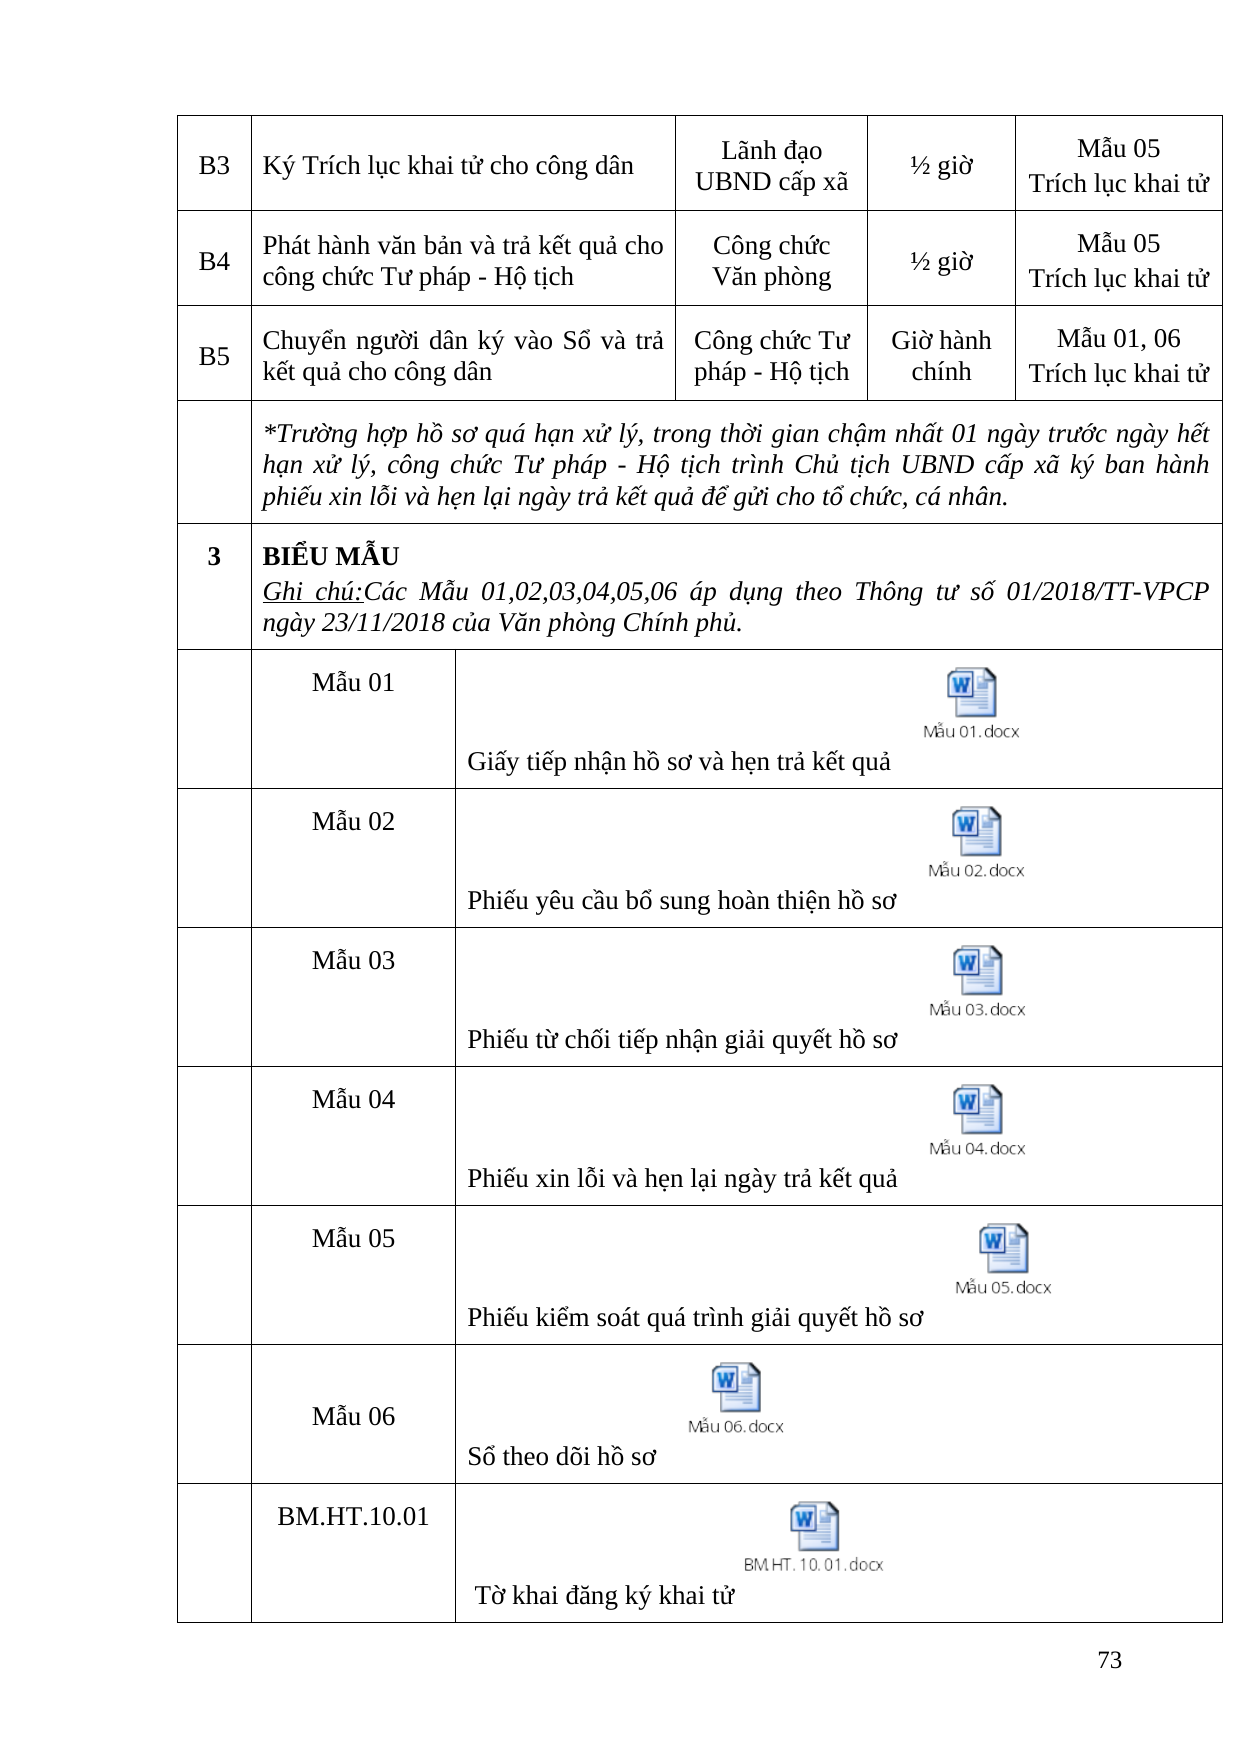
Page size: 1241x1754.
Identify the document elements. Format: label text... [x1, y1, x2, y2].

table_cell [178, 650, 251, 788]
table_cell [178, 1484, 251, 1622]
table_cell Mẫu 01 [252, 650, 455, 788]
table_cell B4 [178, 211, 251, 305]
table_cell Mẫu 05 Trích lục khai tử [1016, 116, 1222, 210]
table_cell 3 [178, 524, 251, 649]
table_cell Mẫu 06 [252, 1345, 455, 1483]
table_cell Mẫu 05 [252, 1206, 455, 1344]
table_cell [178, 1345, 251, 1483]
table_cell Ký Trích lục khai tử cho công dân [252, 116, 675, 210]
table_cell Giờ hành chính [868, 306, 1015, 400]
table_cell Mẫu 01, 06 Trích lục khai tử [1016, 306, 1222, 400]
table_cell *Trường hợp hồ sơ quá hạn xử lý, trong thời gian chậm nhất 01 ngày trước ngày hết hạn xử lý, công chức Tư pháp - Hộ tịch trình Chủ tịch UBND cấp xã ký ban hành phiếu xin lỗi và hẹn lại ngày trả kết quả để gửi cho tổ chức, cá nhân. [252, 401, 1222, 523]
table_cell Công chức Tư pháp - Hộ tịch [676, 306, 867, 400]
table_cell BM.HT.10.01 [252, 1484, 455, 1622]
table_cell [178, 1067, 251, 1205]
table_cell Mẫu 05 Trích lục khai tử [1016, 211, 1222, 305]
table_cell Mẫu 03 [252, 928, 455, 1066]
table_cell Mẫu 04 [252, 1067, 455, 1205]
table_cell Giấy tiếp nhận hồ sơ và hẹn trả kết quả [456, 650, 1222, 788]
table_cell Phiếu yêu cầu bổ sung hoàn thiện hồ sơ [456, 789, 1222, 927]
table_cell Chuyển người dân ký vào Sổ và trả kết quả cho công dân [252, 306, 675, 400]
table_cell ½ giờ [868, 211, 1015, 305]
table_cell Phiếu kiểm soát quá trình giải quyết hồ sơ [456, 1206, 1222, 1344]
table_cell Phiếu từ chối tiếp nhận giải quyết hồ sơ [456, 928, 1222, 1066]
table_cell [178, 789, 251, 927]
table_cell ½ giờ [868, 116, 1015, 210]
table_cell Phát hành văn bản và trả kết quả cho công chức Tư pháp - Hộ tịch [252, 211, 675, 305]
table_cell B5 [178, 306, 251, 400]
table_cell B3 [178, 116, 251, 210]
table_cell Sổ theo dõi hồ sơ [456, 1345, 1222, 1483]
table_cell [178, 928, 251, 1066]
table_cell Lãnh đạo UBND cấp xã [676, 116, 867, 210]
table_cell Mẫu 02 [252, 789, 455, 927]
table_cell Phiếu xin lỗi và hẹn lại ngày trả kết quả [456, 1067, 1222, 1205]
table_cell BIỂU MẪU Ghi chú:Các Mẫu 01,02,03,04,05,06 áp dụng theo Thông tư số 01/2018/TT-VPCP ngày 23/11/2018 của Văn phòng Chính phủ. [252, 524, 1222, 649]
table_cell [178, 1206, 251, 1344]
table_cell Tờ khai đăng ký khai tử [456, 1484, 1222, 1622]
table_cell Công chức Văn phòng [676, 211, 867, 305]
table_cell [178, 401, 251, 523]
